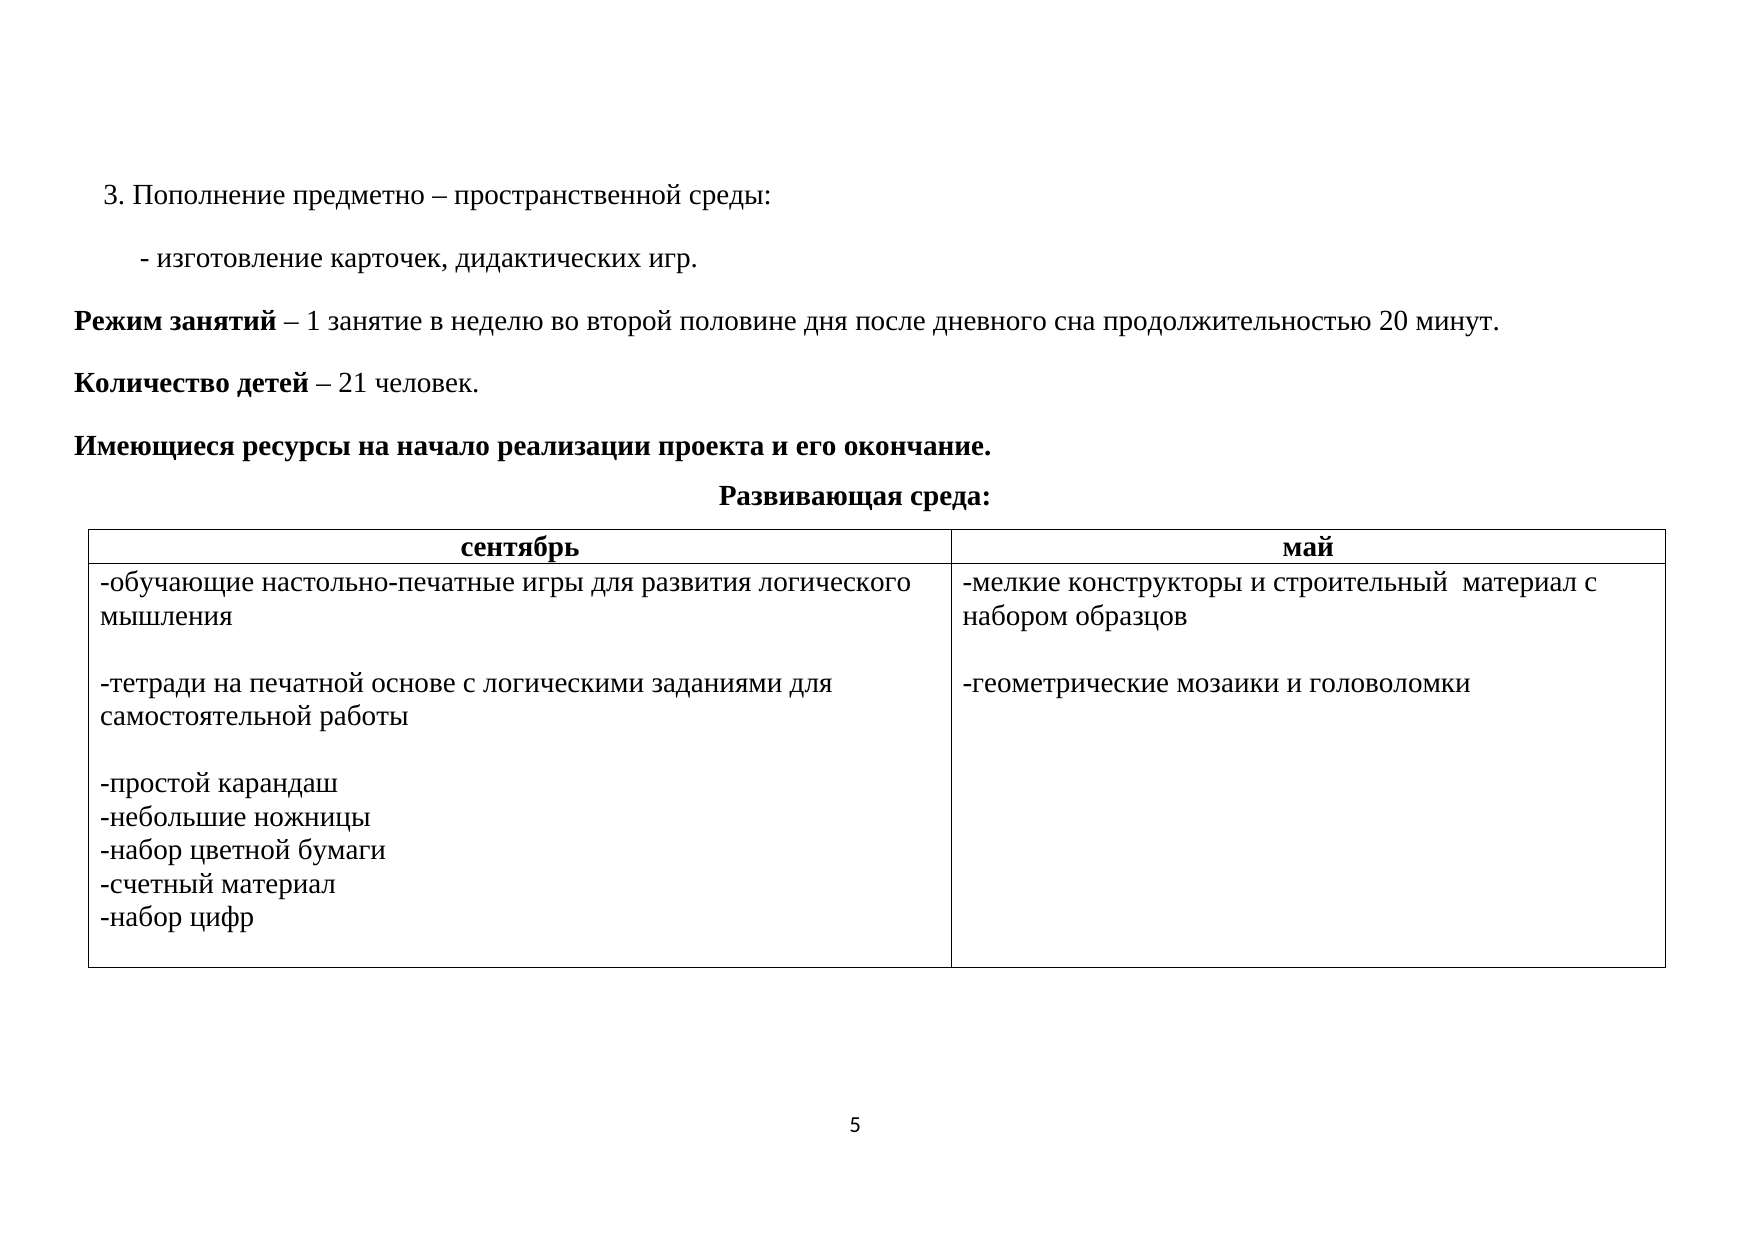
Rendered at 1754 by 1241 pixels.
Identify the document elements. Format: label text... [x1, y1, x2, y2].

table_header сентябрь [89, 530, 951, 563]
text Количество детей – 21 человек. [74, 365, 1636, 399]
table_cell -обучающие настольно-печатные игры для развития логического мышления -тетради на печатной основе с логическими заданиями для самостоятельной работы -простой карандаш -небольшие ножницы -набор цветной бумаги -счетный материал -набор цифр [89, 564, 951, 967]
table_cell -мелкие конструкторы и строительный материал с набором образцов -геометрические мозаики и головоломки [952, 564, 1665, 967]
table_header май [952, 530, 1665, 563]
text Режим занятий – 1 занятие в неделю во второй половине дня после дневного сна продолжительностью 20 минут. [74, 303, 1636, 336]
text 3. Пополнение предметно – пространственной среды: [74, 177, 1636, 211]
text - изготовление карточек, дидактических игр. [74, 240, 1636, 273]
text Развивающая среда: [74, 478, 1636, 512]
text Имеющиеся ресурсы на начало реализации проекта и его окончание. [74, 428, 1636, 462]
